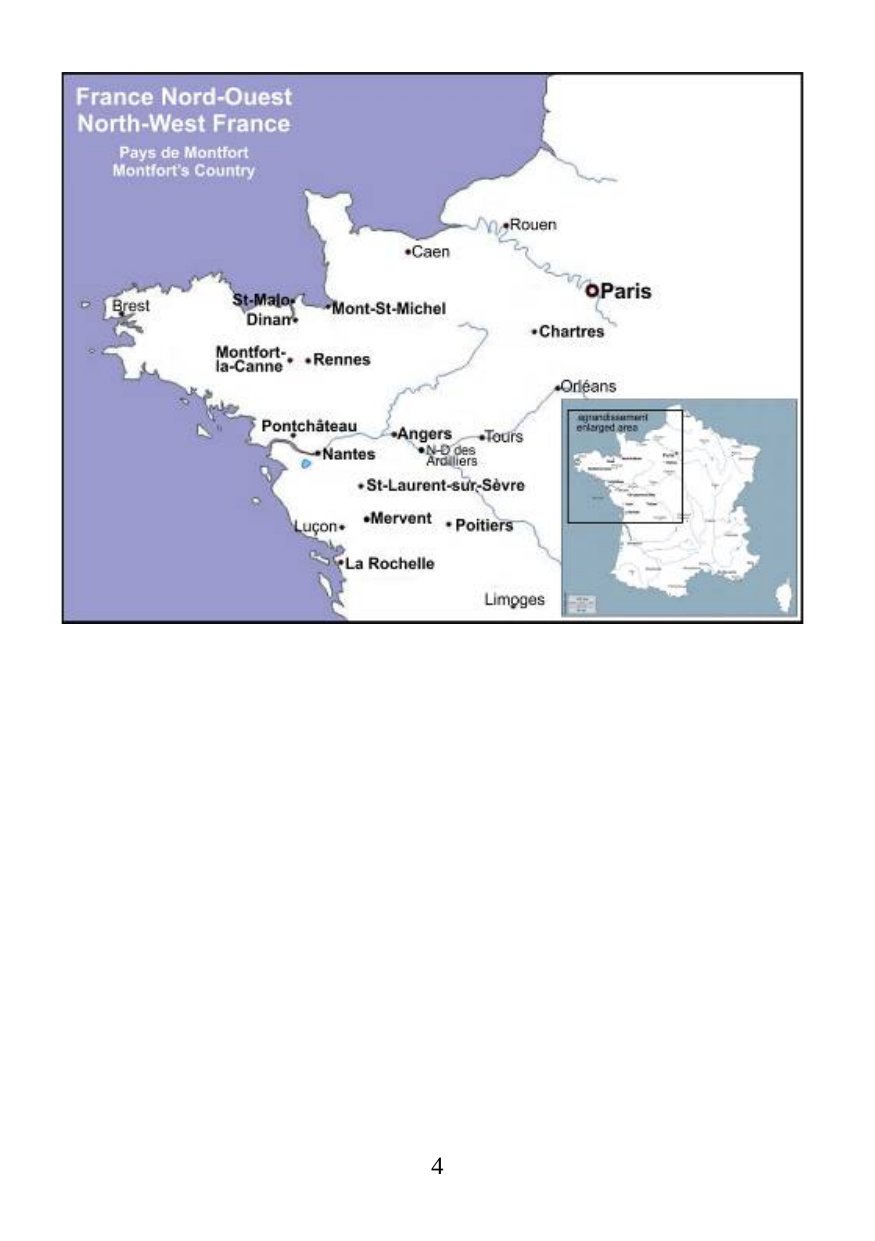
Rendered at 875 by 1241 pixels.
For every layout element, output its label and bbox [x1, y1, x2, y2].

picture [61, 72, 804, 624]
